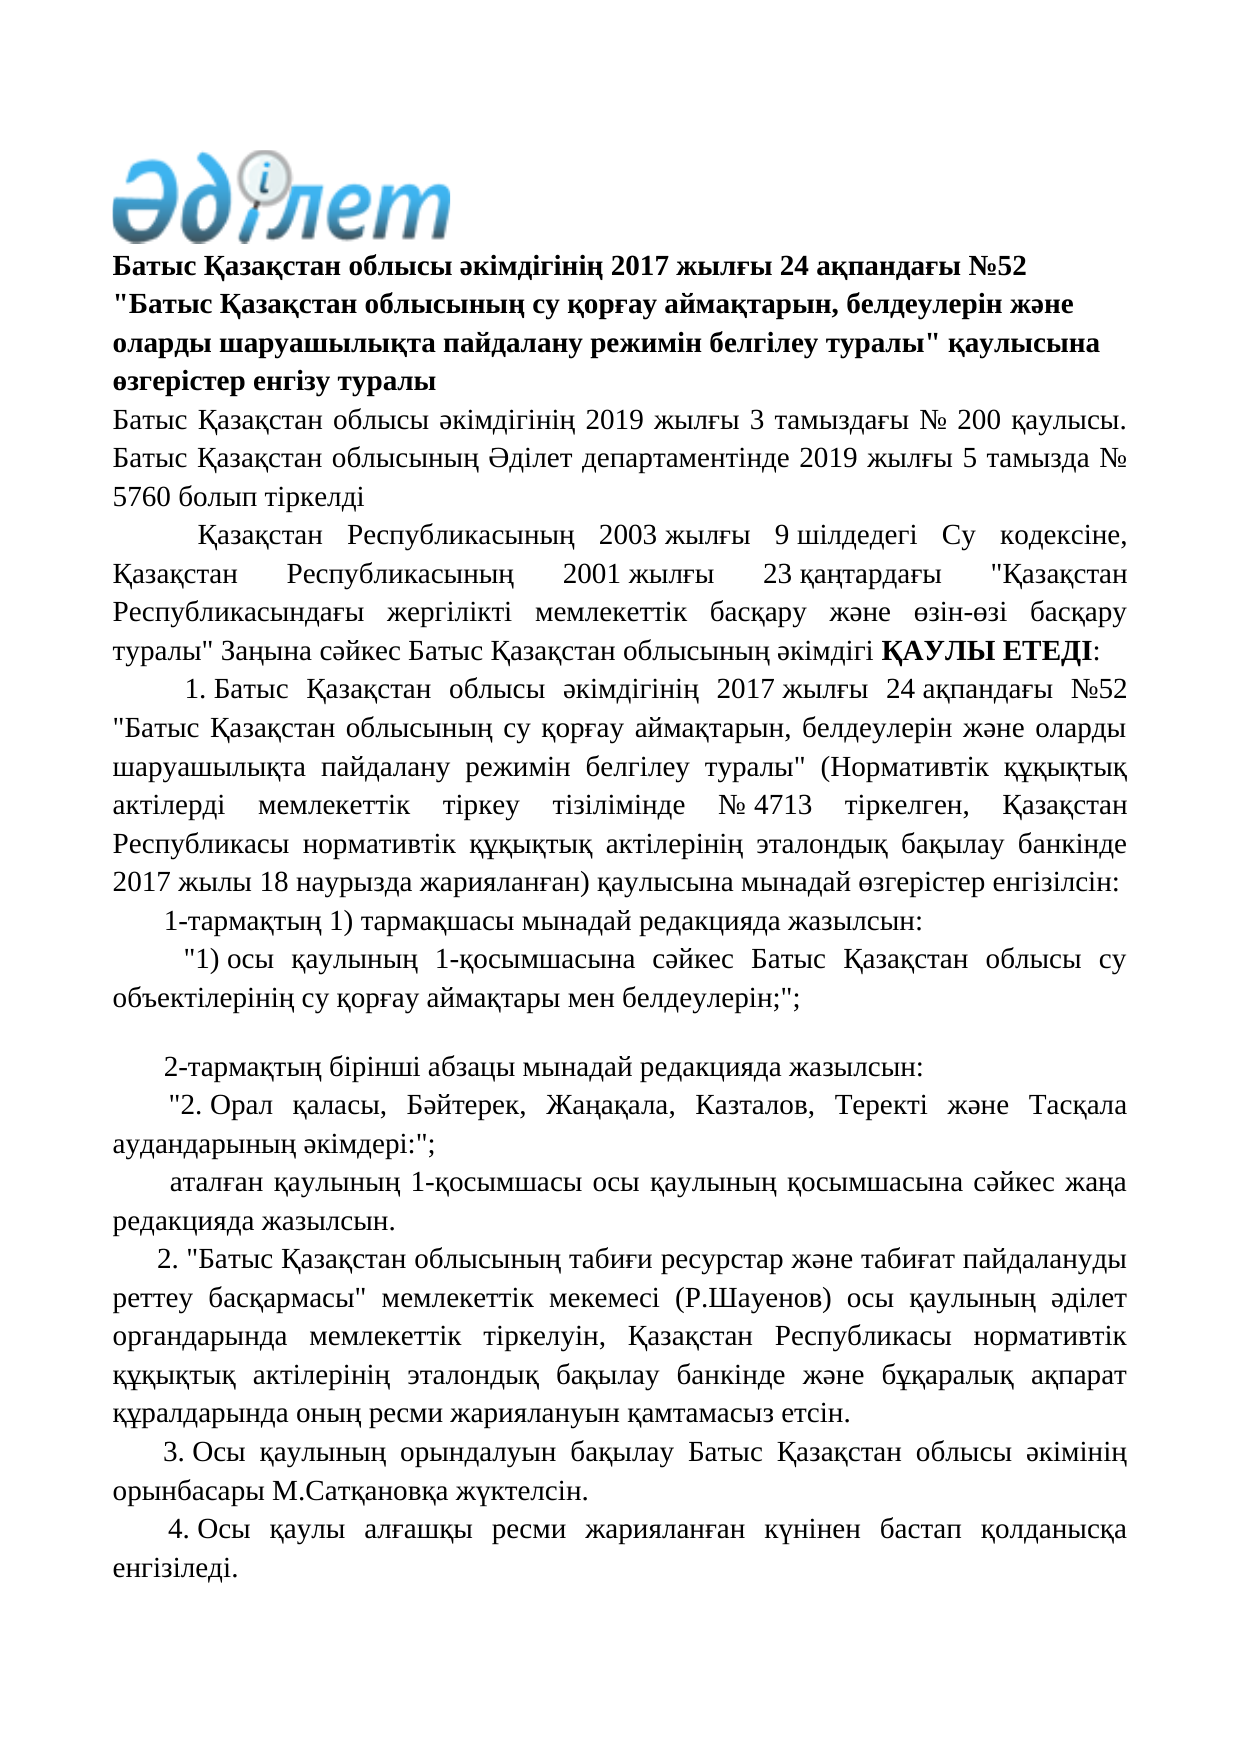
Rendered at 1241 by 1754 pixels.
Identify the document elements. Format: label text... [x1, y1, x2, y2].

text Қазақстан Республикасының 2003 жылғы 9 шілдедегі Су кодексіне, Қазақстан Республикасының 2001 жылғы 23 қаңтардағы "Қазақстан Республикасындағы жергілікті мемлекеттік басқару және өзін-өзі басқару туралы" Заңына сәйкес Батыс Қазақстан облысының әкімдігі ҚАУЛЫ ЕТЕДІ: [112, 517, 1128, 667]
text "1) осы қаулының 1-қосымшасына сәйкес Батыс Қазақстан облысы су объектілерінің су қорғау аймақтары мен белдеулерін;"; [112, 941, 1128, 1013]
picture [112, 150, 451, 244]
text 2. "Батыс Қазақстан облысының табиғи ресурстар және табиғат пайдалануды реттеу басқармасы" мемлекеттік мекемесі (Р.Шауенов) осы қаулының әділет органдарында мемлекеттік тіркелуін, Қазақстан Республикасы нормативтік құқықтық актілерінің эталондық бақылау банкінде және бұқаралық ақпарат құралдарында оның ресми жариялануын қамтамасыз етсін. [112, 1241, 1128, 1429]
text 1-тармақтың 1) тармақшасы мынадай редакцияда жазылсын: [112, 903, 1128, 936]
text Батыс Қазақстан облысы әкімдігінің 2019 жылғы 3 тамыздағы № 200 қаулысы. Батыс Қазақстан облысының Әділет департаментінде 2019 жылғы 5 тамызда № 5760 болып тіркелді [112, 402, 1128, 512]
text аталған қаулының 1-қосымшасы осы қаулының қосымшасына сәйкес жаңа редакцияда жазылсын. [112, 1164, 1128, 1236]
text 3. Осы қаулының орындалуын бақылау Батыс Қазақстан облысы әкімінің орынбасары М.Сатқановқа жүктелсін. [112, 1434, 1128, 1506]
text 4. Осы қаулы алғашқы ресми жарияланған күнінен бастап қолданысқа енгізіледі. [112, 1511, 1128, 1583]
text "2. Орал қаласы, Бәйтерек, Жаңақала, Казталов, Теректі және Тасқала аудандарының әкімдері:"; [112, 1087, 1128, 1159]
text 2-тармақтың бірінші абзацы мынадай редакцияда жазылсын: [112, 1049, 1128, 1082]
text 1. Батыс Қазақстан облысы әкімдігінің 2017 жылғы 24 ақпандағы №52 "Батыс Қазақстан облысының су қорғау аймақтарын, белдеулерін және оларды шаруашылықта пайдалану режимін белгілеу туралы" (Нормативтік құқықтық актілерді мемлекеттік тіркеу тізілімінде № 4713 тіркелген, Қазақстан Республикасы нормативтік құқықтық актілерінің эталондық бақылау банкінде 2017 жылы 18 наурызда жарияланған) қаулысына мынадай өзгерістер енгізілсін: [112, 672, 1128, 898]
text Батыс Қазақстан облысы әкімдігінің 2017 жылғы 24 ақпандағы №52 "Батыс Қазақстан облысының су қорғау аймақтарын, белдеулерін және оларды шаруашылықта пайдалану режимін белгілеу туралы" қаулысына өзгерістер енгізу туралы [112, 248, 1128, 397]
